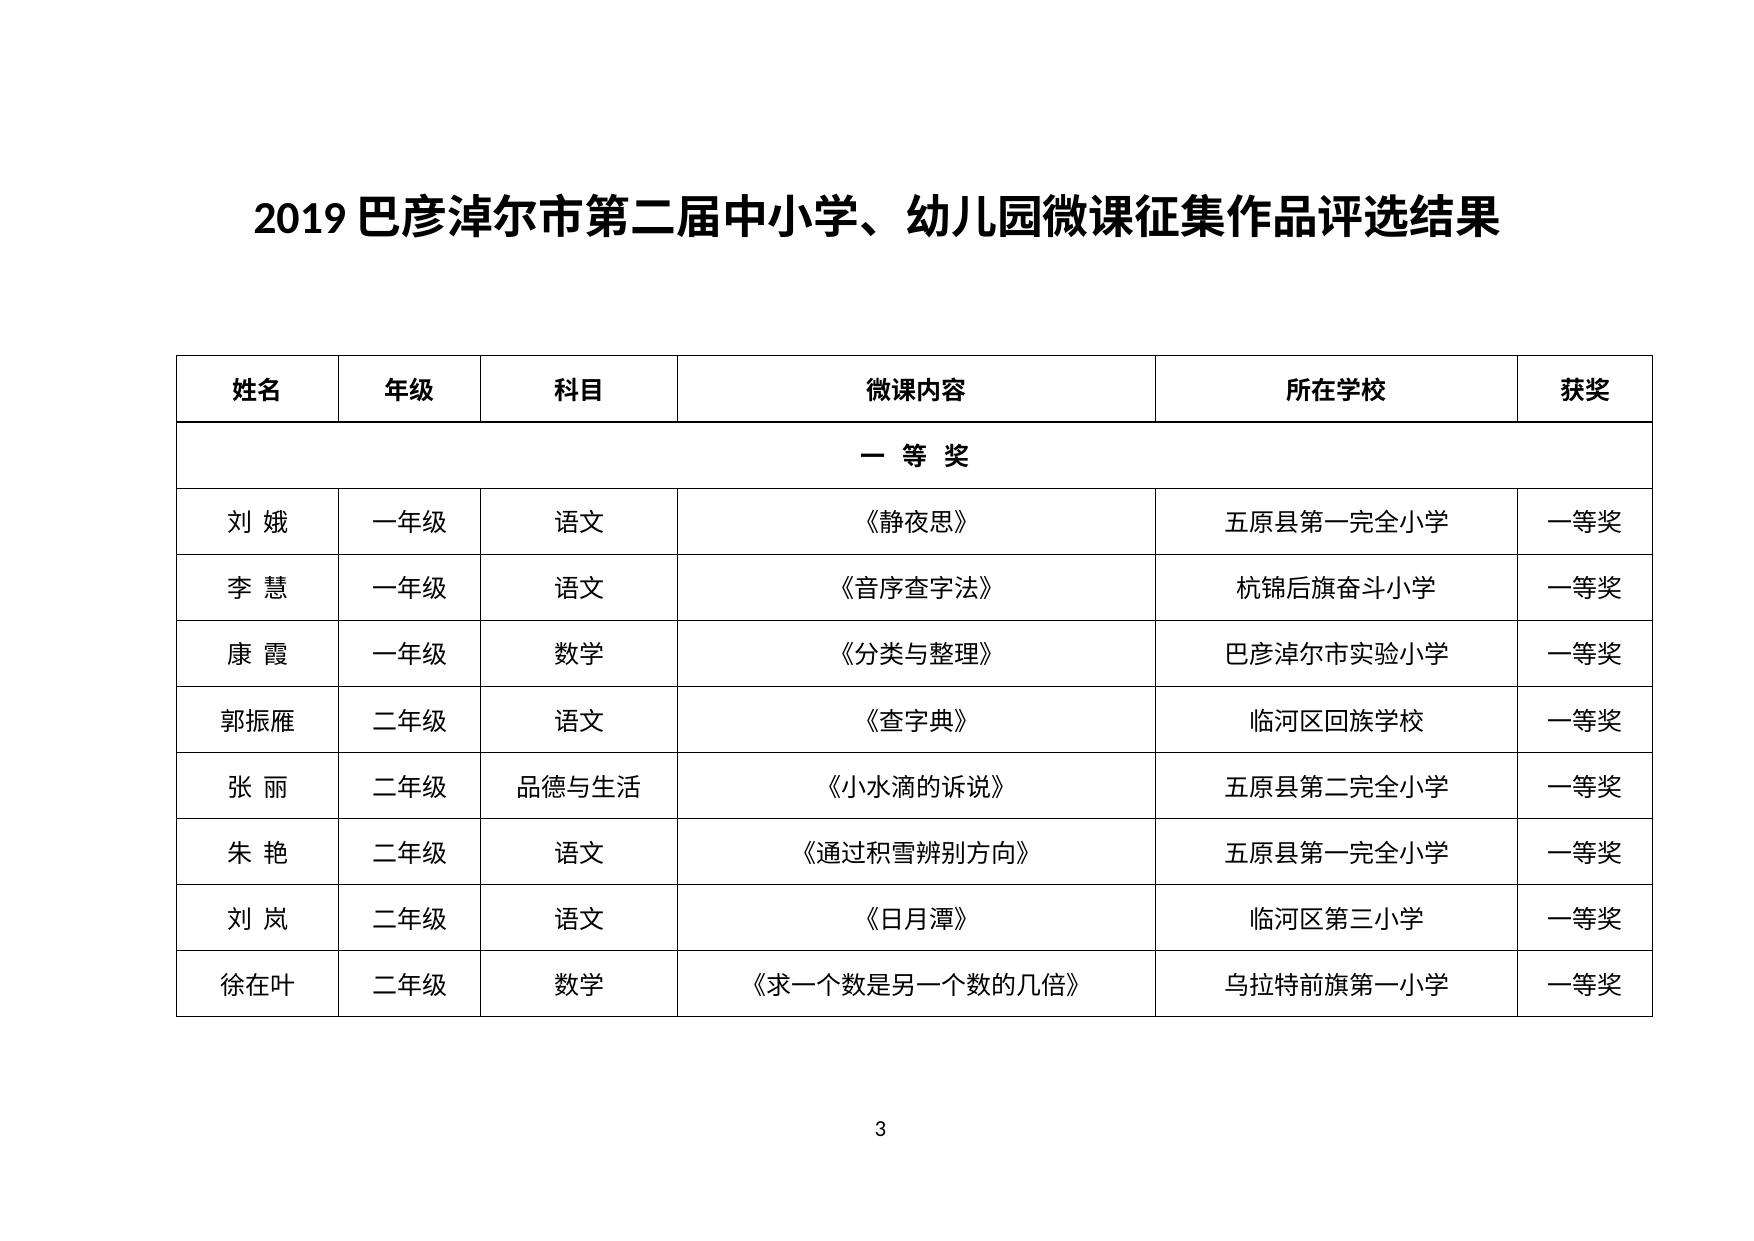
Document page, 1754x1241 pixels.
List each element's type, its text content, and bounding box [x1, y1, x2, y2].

table_cell 巴彦淖尔市实验小学 [1156, 621, 1517, 686]
table_cell 朱 艳 [177, 819, 338, 884]
table_cell 一等奖 [1518, 687, 1652, 752]
table_cell 李 慧 [177, 555, 338, 619]
table_cell 五原县第一完全小学 [1156, 489, 1517, 553]
table_cell 《静夜思》 [678, 489, 1155, 553]
table_cell 《音序查字法》 [678, 555, 1155, 619]
table_cell 徐在叶 [177, 951, 338, 1016]
table_cell 二年级 [339, 753, 480, 818]
table_header 姓名 [177, 356, 338, 421]
table_header 获奖 [1518, 356, 1652, 421]
table_cell 一等奖 [1518, 621, 1652, 686]
table_cell 语文 [481, 885, 677, 950]
table_cell 临河区回族学校 [1156, 687, 1517, 752]
table_cell 《求一个数是另一个数的几倍》 [678, 951, 1155, 1016]
table_cell 语文 [481, 819, 677, 884]
table_cell 二年级 [339, 687, 480, 752]
table_cell 二年级 [339, 951, 480, 1016]
table_cell 《小水滴的诉说》 [678, 753, 1155, 818]
table_cell 临河区第三小学 [1156, 885, 1517, 950]
table_cell 乌拉特前旗第一小学 [1156, 951, 1517, 1016]
table_cell 五原县第二完全小学 [1156, 753, 1517, 818]
table_cell 一 等 奖 [177, 423, 1652, 487]
table_cell 《通过积雪辨别方向》 [678, 819, 1155, 884]
table_cell 一等奖 [1518, 819, 1652, 884]
table_cell 品德与生活 [481, 753, 677, 818]
table_cell 《查字典》 [678, 687, 1155, 752]
table_cell 五原县第一完全小学 [1156, 819, 1517, 884]
table_cell 语文 [481, 687, 677, 752]
table_cell 数学 [481, 951, 677, 1016]
table_cell 张 丽 [177, 753, 338, 818]
table_cell 语文 [481, 489, 677, 553]
table_cell 一年级 [339, 555, 480, 619]
table_header 微课内容 [678, 356, 1155, 421]
table_cell 数学 [481, 621, 677, 686]
table_cell 刘 岚 [177, 885, 338, 950]
table_cell 康 霞 [177, 621, 338, 686]
table_cell 一年级 [339, 489, 480, 553]
table_cell 一等奖 [1518, 753, 1652, 818]
table_cell 一等奖 [1518, 951, 1652, 1016]
table_cell 一等奖 [1518, 885, 1652, 950]
table_cell 《日月潭》 [678, 885, 1155, 950]
table_cell 二年级 [339, 819, 480, 884]
table_header 所在学校 [1156, 356, 1517, 421]
table_cell 刘 娥 [177, 489, 338, 553]
table_cell 一等奖 [1518, 489, 1652, 553]
table_cell 一年级 [339, 621, 480, 686]
table_header 年级 [339, 356, 480, 421]
table_cell 《分类与整理》 [678, 621, 1155, 686]
table_cell 二年级 [339, 885, 480, 950]
subtitle 2019巴彦淖尔市第二届中小学、幼儿园微课征集作品评选结果 [187, 165, 1566, 263]
table_header 科目 [481, 356, 677, 421]
table_cell 语文 [481, 555, 677, 619]
table_cell 郭振雁 [177, 687, 338, 752]
table_cell 杭锦后旗奋斗小学 [1156, 555, 1517, 619]
table_cell 一等奖 [1518, 555, 1652, 619]
